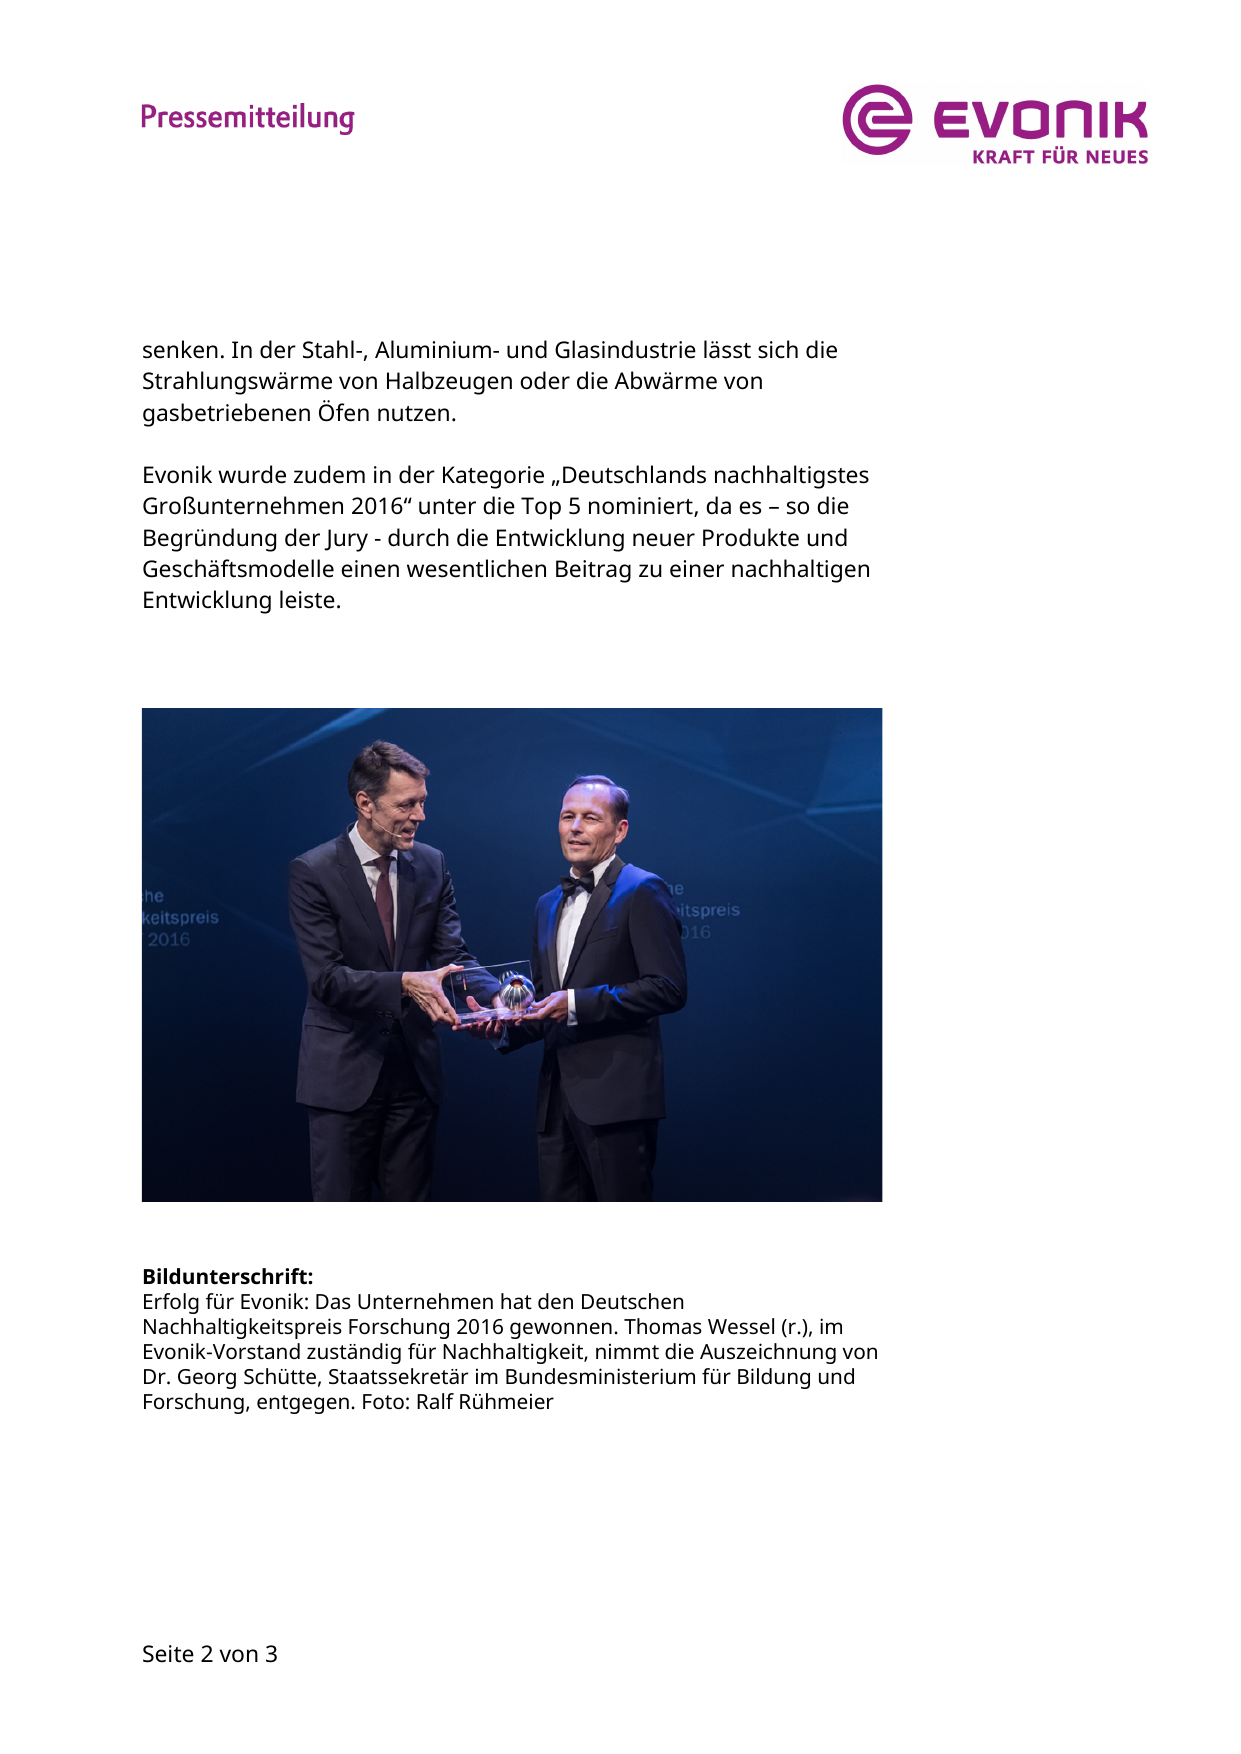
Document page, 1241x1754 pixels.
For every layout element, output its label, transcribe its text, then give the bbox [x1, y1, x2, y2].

text Evonik wurde zudem in der Kategorie „Deutschlands nachhaltigstes Großunternehmen 2016“ unter die Top 5 nominiert, da es – so die Begründung der Jury - durch die Entwicklung neuer Produkte und Geschäftsmodelle einen wesentlichen Beitrag zu einer nachhaltigen Entwicklung leiste. [142, 458, 886, 615]
text Erfolg für Evonik: Das Unternehmen hat den Deutschen Nachhaltigkeitspreis Forschung 2016 gewonnen. Thomas Wessel (r.), im Evonik-Vorstand zuständig für Nachhaltigkeit, nimmt die Auszeichnung von Dr. Georg Schütte, Staatssekretär im Bundesministerium für Bildung und Forschung, entgegen. Foto: Ralf Rühmeier [142, 1289, 886, 1414]
picture [141, 103, 355, 135]
text Bildunterschrift: [142, 1264, 886, 1289]
picture [841, 82, 1149, 165]
picture [141, 708, 883, 1202]
